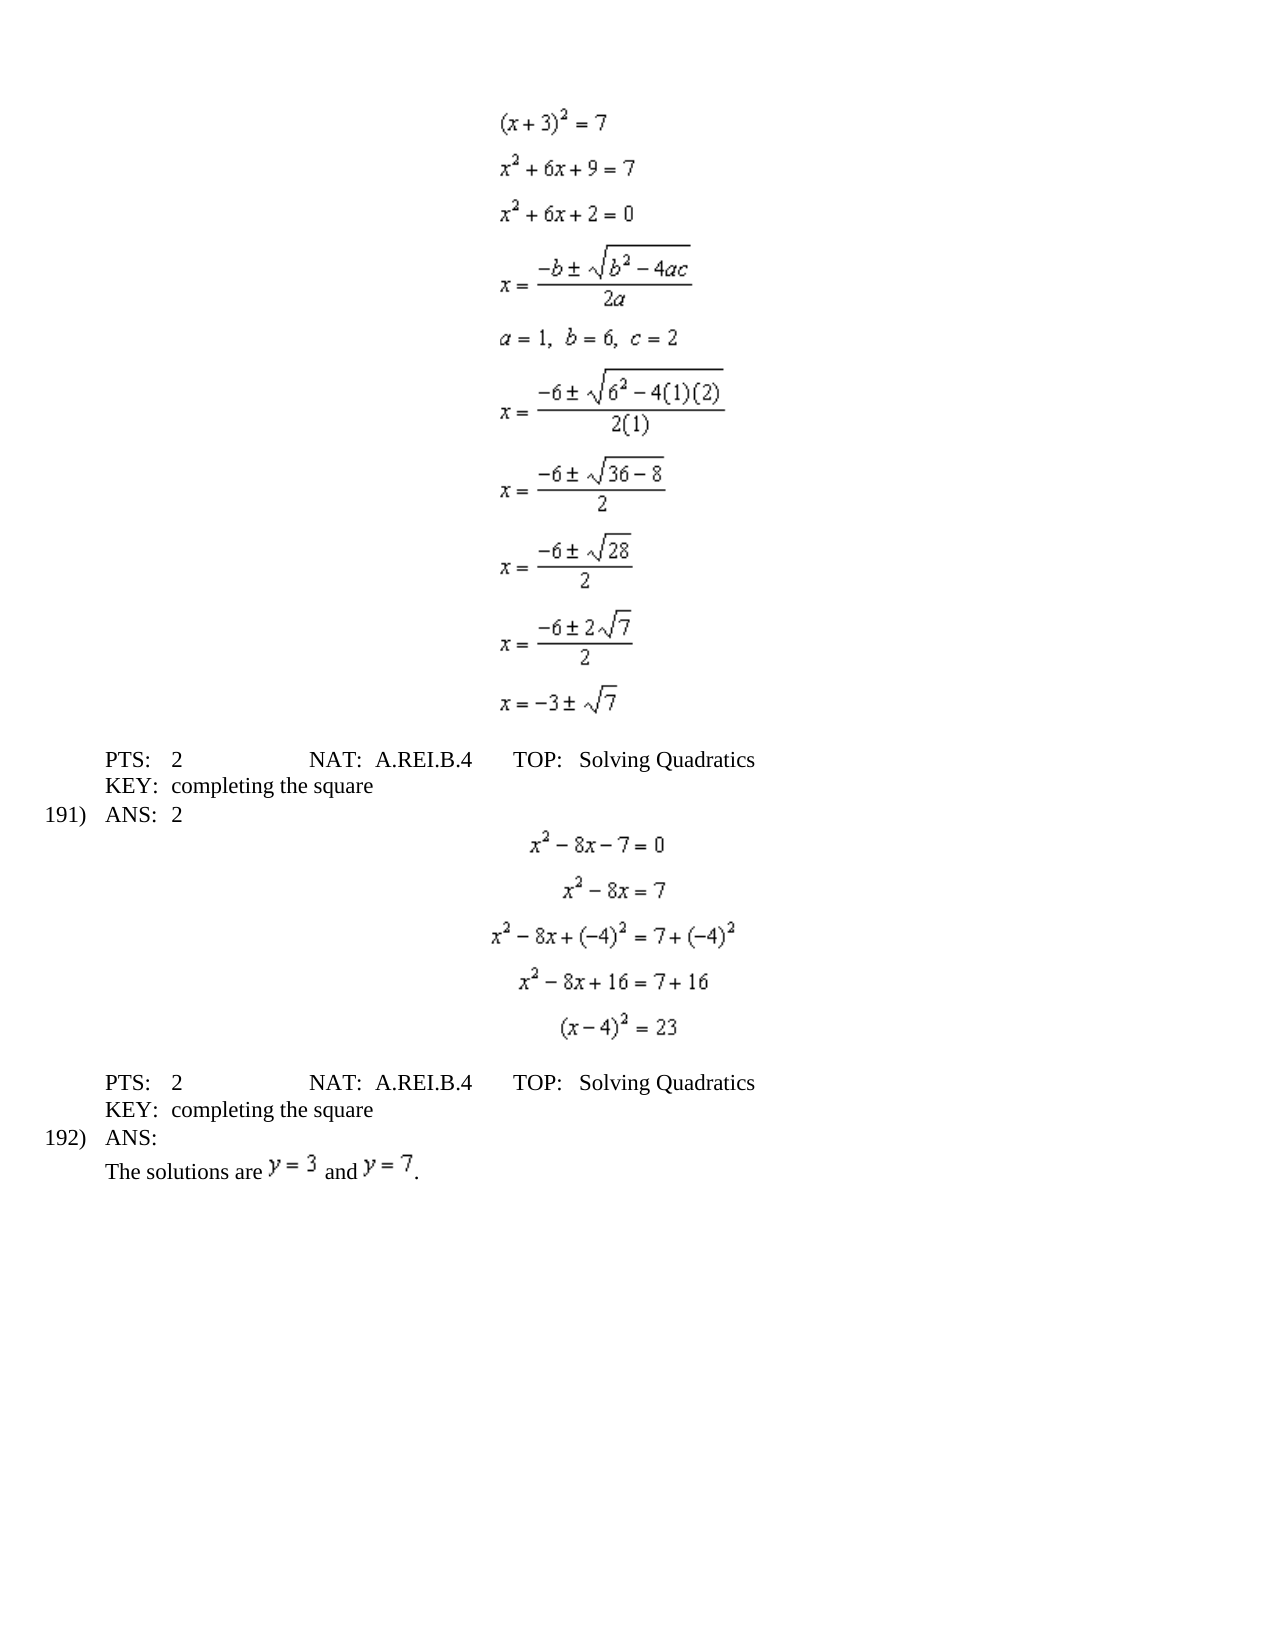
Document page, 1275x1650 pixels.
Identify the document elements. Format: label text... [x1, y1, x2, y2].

picture [500, 105, 730, 720]
text The solutions are and . [105, 1151, 1125, 1184]
picture [268, 1150, 319, 1180]
text 192) ANS: [39, 1124, 1125, 1151]
text KEY: completing the square [105, 772, 1125, 798]
picture [363, 1150, 414, 1180]
text 191) ANS: 2 [39, 801, 1125, 827]
text KEY: completing the square [105, 1096, 1125, 1122]
picture [491, 827, 739, 1043]
text PTS: 2 NAT: A.REI.B.4 TOP: Solving Quadratics [105, 746, 1125, 772]
text PTS: 2 NAT: A.REI.B.4 TOP: Solving Quadratics [105, 1069, 1125, 1096]
